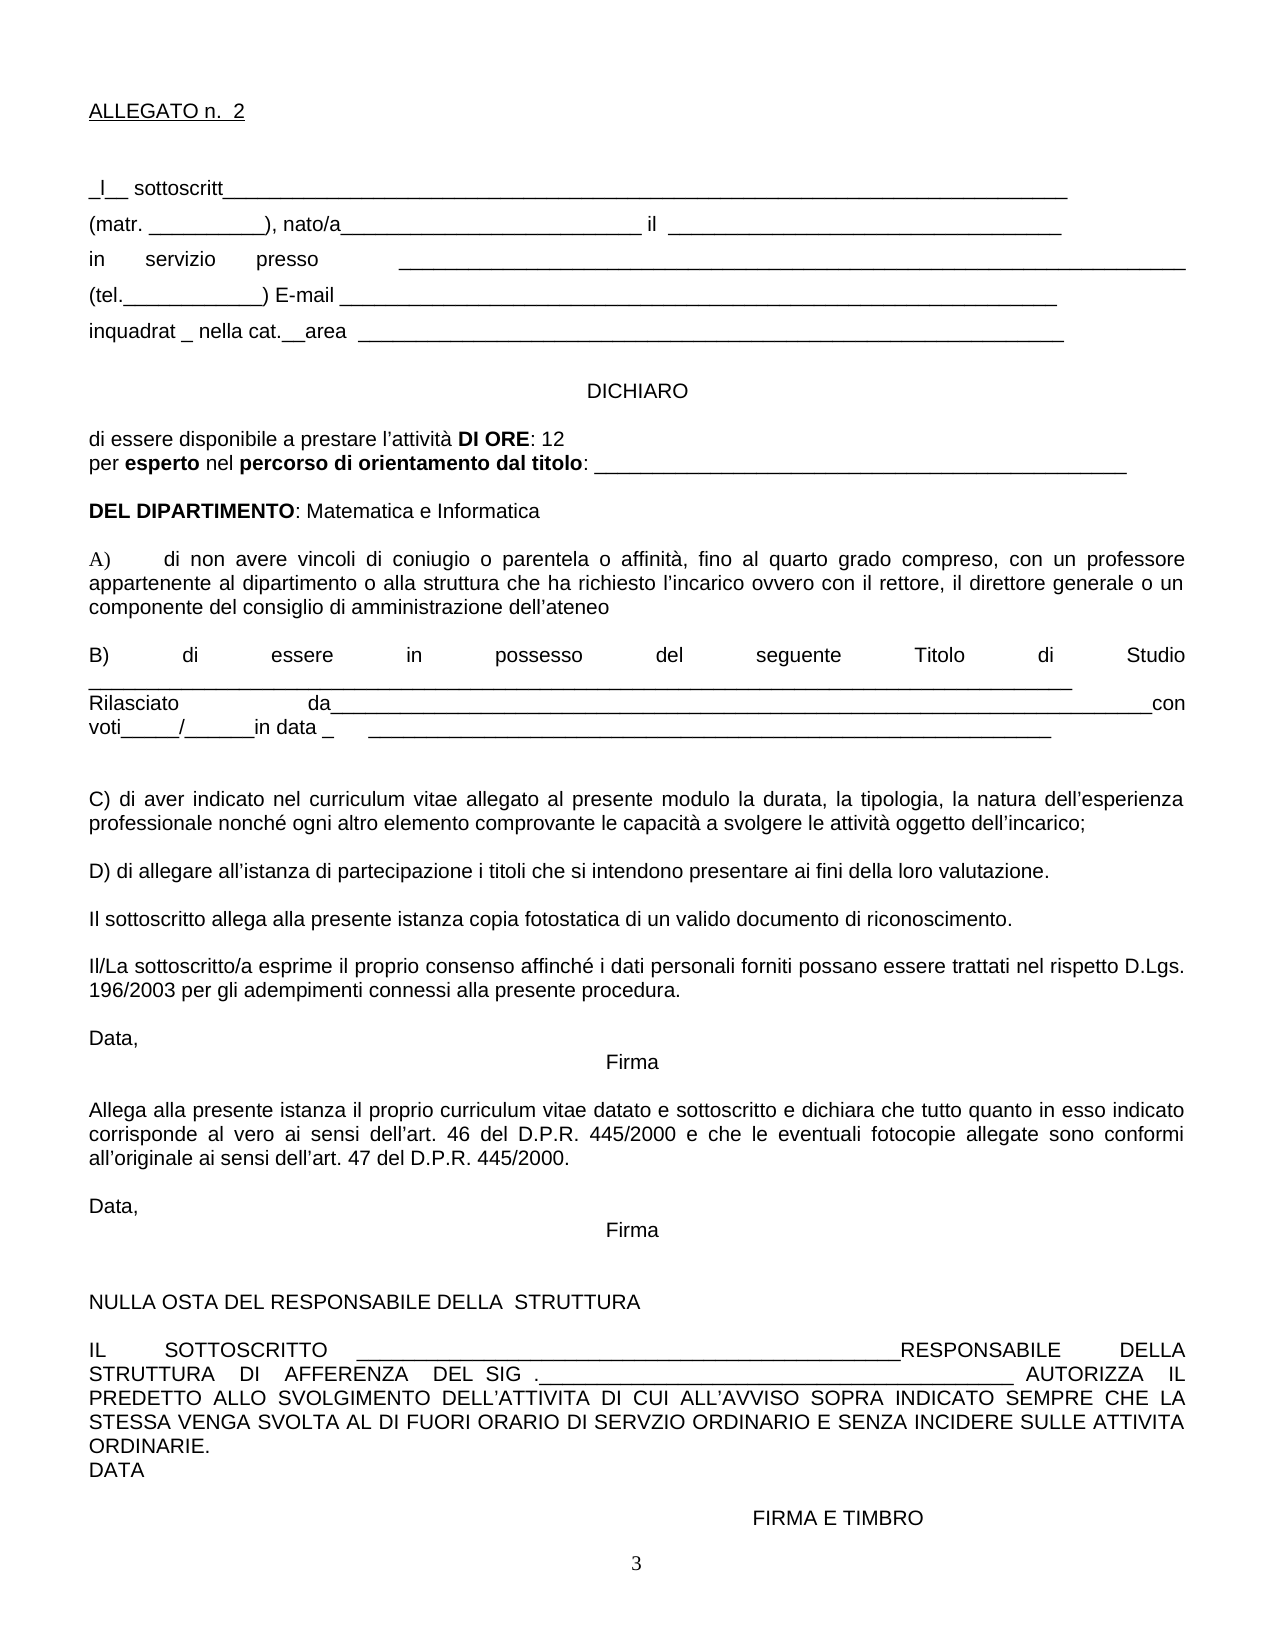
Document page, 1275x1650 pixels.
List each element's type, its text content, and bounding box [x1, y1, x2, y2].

text Data, Firma [89, 1194, 1186, 1242]
text B) di essere in possesso del seguente Titolo di Studio _____________________________________________________________________________________ [89, 643, 1186, 691]
text Il/La sottoscritto/a esprime il proprio consenso affinché i dati personali forniti possano essere trattati nel rispetto D.Lgs. 196/2003 per gli adempimenti connessi alla presente procedura. [89, 954, 1186, 1002]
text (matr. __________), nato/a__________________________ il __________________________________ [89, 211, 1186, 235]
text di essere disponibile a prestare l’attività DI ORE: 12 [89, 427, 1186, 451]
text D) di allegare all’istanza di partecipazione i titoli che si intendono presentare ai fini della loro valutazione. [89, 858, 1186, 882]
text per esperto nel percorso di orientamento dal titolo: ______________________________________________ [89, 451, 1186, 475]
text NULLA OSTA DEL RESPONSABILE DELLA STRUTTURA [89, 1290, 1186, 1314]
text Il sottoscritto allega alla presente istanza copia fotostatica di un valido documento di riconoscimento. [89, 906, 1186, 930]
text DEL DIPARTIMENTO: Matematica e Informatica [89, 499, 1186, 523]
text in servizio presso ____________________________________________________________________ (tel.____________) E-mail ______________________________________________________________ [89, 247, 1186, 307]
text DICHIARO [89, 379, 1186, 403]
text Allega alla presente istanza il proprio curriculum vitae datato e sottoscritto e dichiara che tutto quanto in esso indicato corrisponde al vero ai sensi dell’art. 46 del D.P.R. 445/2000 e che le eventuali fotocopie allegate sono conformi all’originale ai sensi dell’art. 47 del D.P.R. 445/2000. [89, 1098, 1186, 1170]
text _l__ sottoscritt_________________________________________________________________________ [89, 175, 1186, 199]
text ALLEGATO n. 2 [89, 99, 1186, 123]
text Data, Firma [89, 1026, 1186, 1074]
text C) di aver indicato nel curriculum vitae allegato al presente modulo la durata, la tipologia, la natura dell’esperienza professionale nonché ogni altro elemento comprovante le capacità a svolgere le attività oggetto dell’incarico; [89, 787, 1186, 834]
text IL SOTTOSCRITTO _______________________________________________RESPONSABILE DELLA STRUTTURA DI AFFERENZA DEL SIG ._________________________________________ AUTORIZZA IL PREDETTO ALLO SVOLGIMENTO DELL’ATTIVITA DI CUI ALL’AVVISO SOPRA INDICATO SEMPRE CHE LA STESSA VENGA SVOLTA AL DI FUORI ORARIO DI SERVZIO ORDINARIO E SENZA INCIDERE SULLE ATTIVITA ORDINARIE. [89, 1338, 1186, 1457]
list di non avere vincoli di coniugio o parentela o affinità, fino al quarto grado compreso, con un professore appartenente al dipartimento o alla struttura che ha richiesto l’incarico ovvero con il rettore, il direttore generale o un componente del consiglio di amministrazione dell’ateneo [89, 547, 1186, 619]
text DATA [89, 1457, 1186, 1481]
text inquadrat _ nella cat.__area _____________________________________________________________ [89, 319, 1186, 343]
text FIRMA E TIMBRO [679, 1505, 1186, 1529]
text Rilasciato da_______________________________________________________________________con voti_____/______in data _ ___________________________________________________________ [89, 691, 1186, 739]
